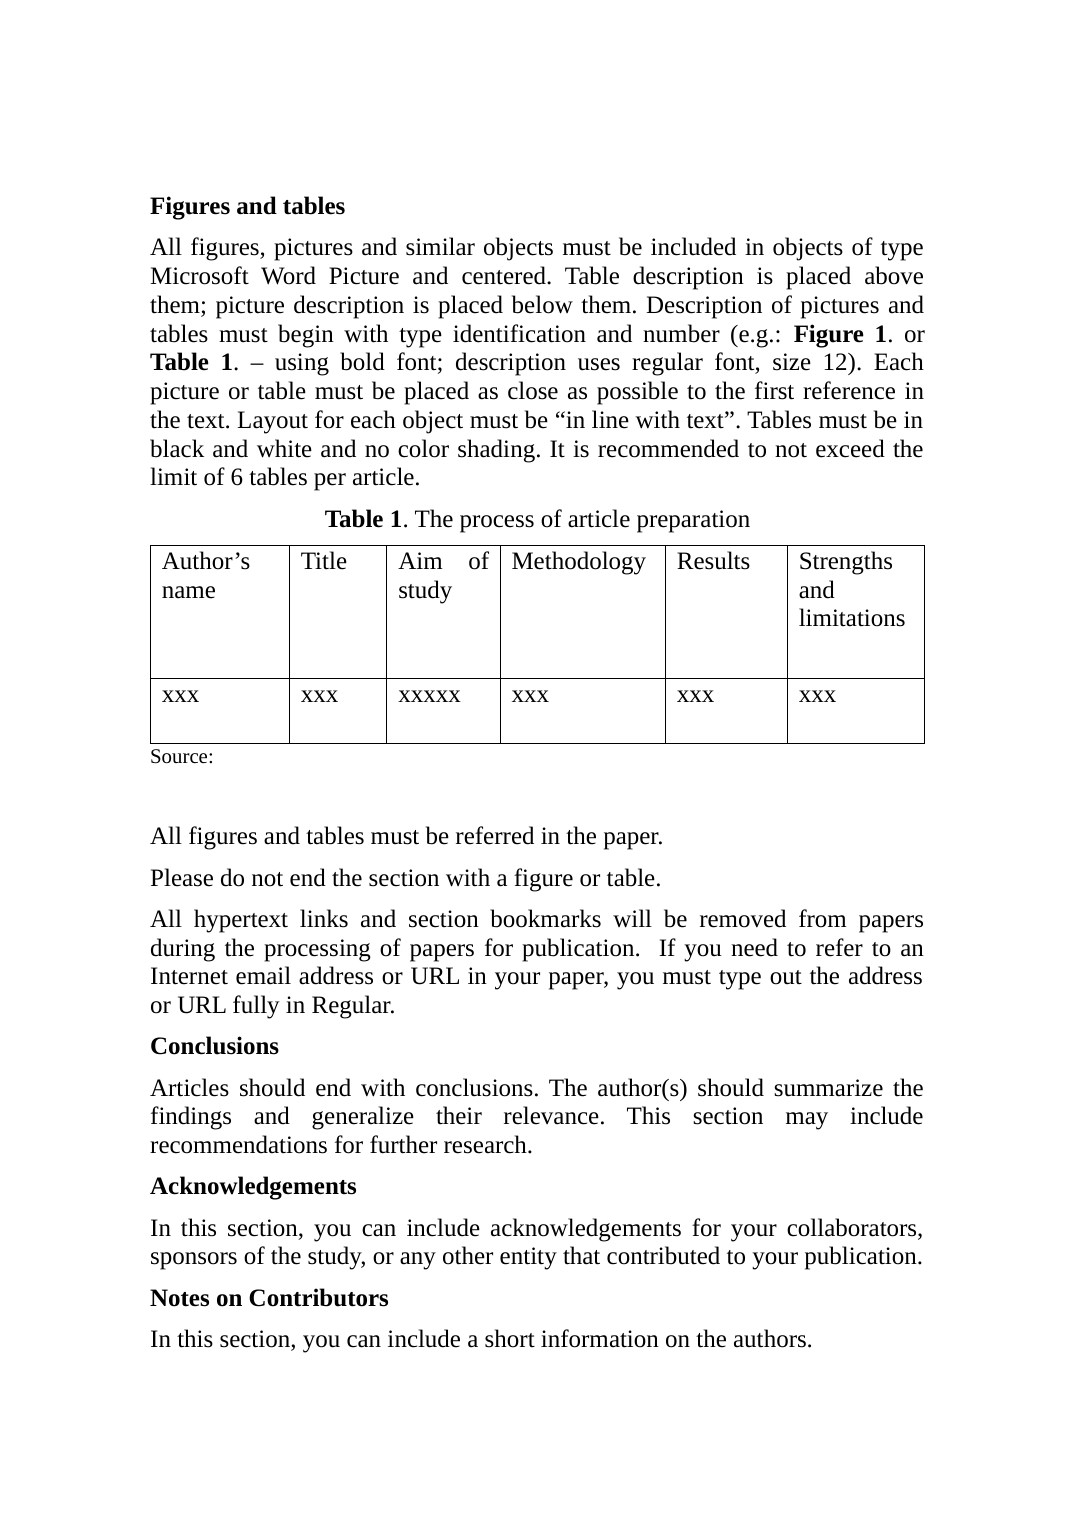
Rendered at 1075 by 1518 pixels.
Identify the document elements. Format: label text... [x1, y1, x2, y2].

text In this section, you can include a short information on the authors. [150, 1324, 925, 1353]
table_cell xxx [788, 679, 924, 742]
text All figures and tables must be referred in the paper. [150, 821, 925, 850]
text All hypertext links and section bookmarks will be removed from papers during the processing of papers for publication. If you need to refer to an Internet email address or URL in your paper, you must type out the address or URL fully in Regular. [150, 904, 925, 1019]
table_cell xxxxx [387, 679, 500, 742]
text Articles should end with conclusions. The author(s) should summarize the findings and generalize their relevance. This section may include recommendations for further research. [150, 1073, 925, 1159]
table_header Aim of study [387, 546, 500, 678]
text All figures, pictures and similar objects must be included in objects of type Microsoft Word Picture and centered. Table description is placed above them; picture description is placed below them. Description of pictures and tables must begin with type identification and number (e.g.: Figure 1. or Table 1. – using bold font; description uses regular font, size 12). Each picture or table must be placed as close as possible to the first reference in the text. Layout for each object must be “in line with text”. Tables must be in black and white and no color shading. It is recommended to not exceed the limit of 6 tables per article. [150, 232, 925, 491]
table_header Title [290, 546, 386, 678]
text Source: [150, 744, 925, 768]
table_header Results [666, 546, 787, 678]
text Table 1. The process of article preparation [150, 504, 925, 532]
table_header Methodology [501, 546, 665, 678]
text Please do not end the section with a figure or table. [150, 863, 925, 891]
table_cell xxx [290, 679, 386, 742]
text In this section, you can include acknowledgements for your collaborators, sponsors of the study, or any other entity that contributed to your publication. [150, 1213, 925, 1270]
text Acknowledgements [150, 1171, 925, 1200]
table_header Author’s name [151, 546, 289, 678]
table_header Strengths and limitations [788, 546, 924, 678]
table_cell xxx [151, 679, 289, 742]
table_cell xxx [666, 679, 787, 742]
text Figures and tables [150, 191, 925, 220]
text Conclusions [150, 1031, 925, 1060]
table_cell xxx [501, 679, 665, 742]
text Notes on Contributors [150, 1283, 925, 1311]
